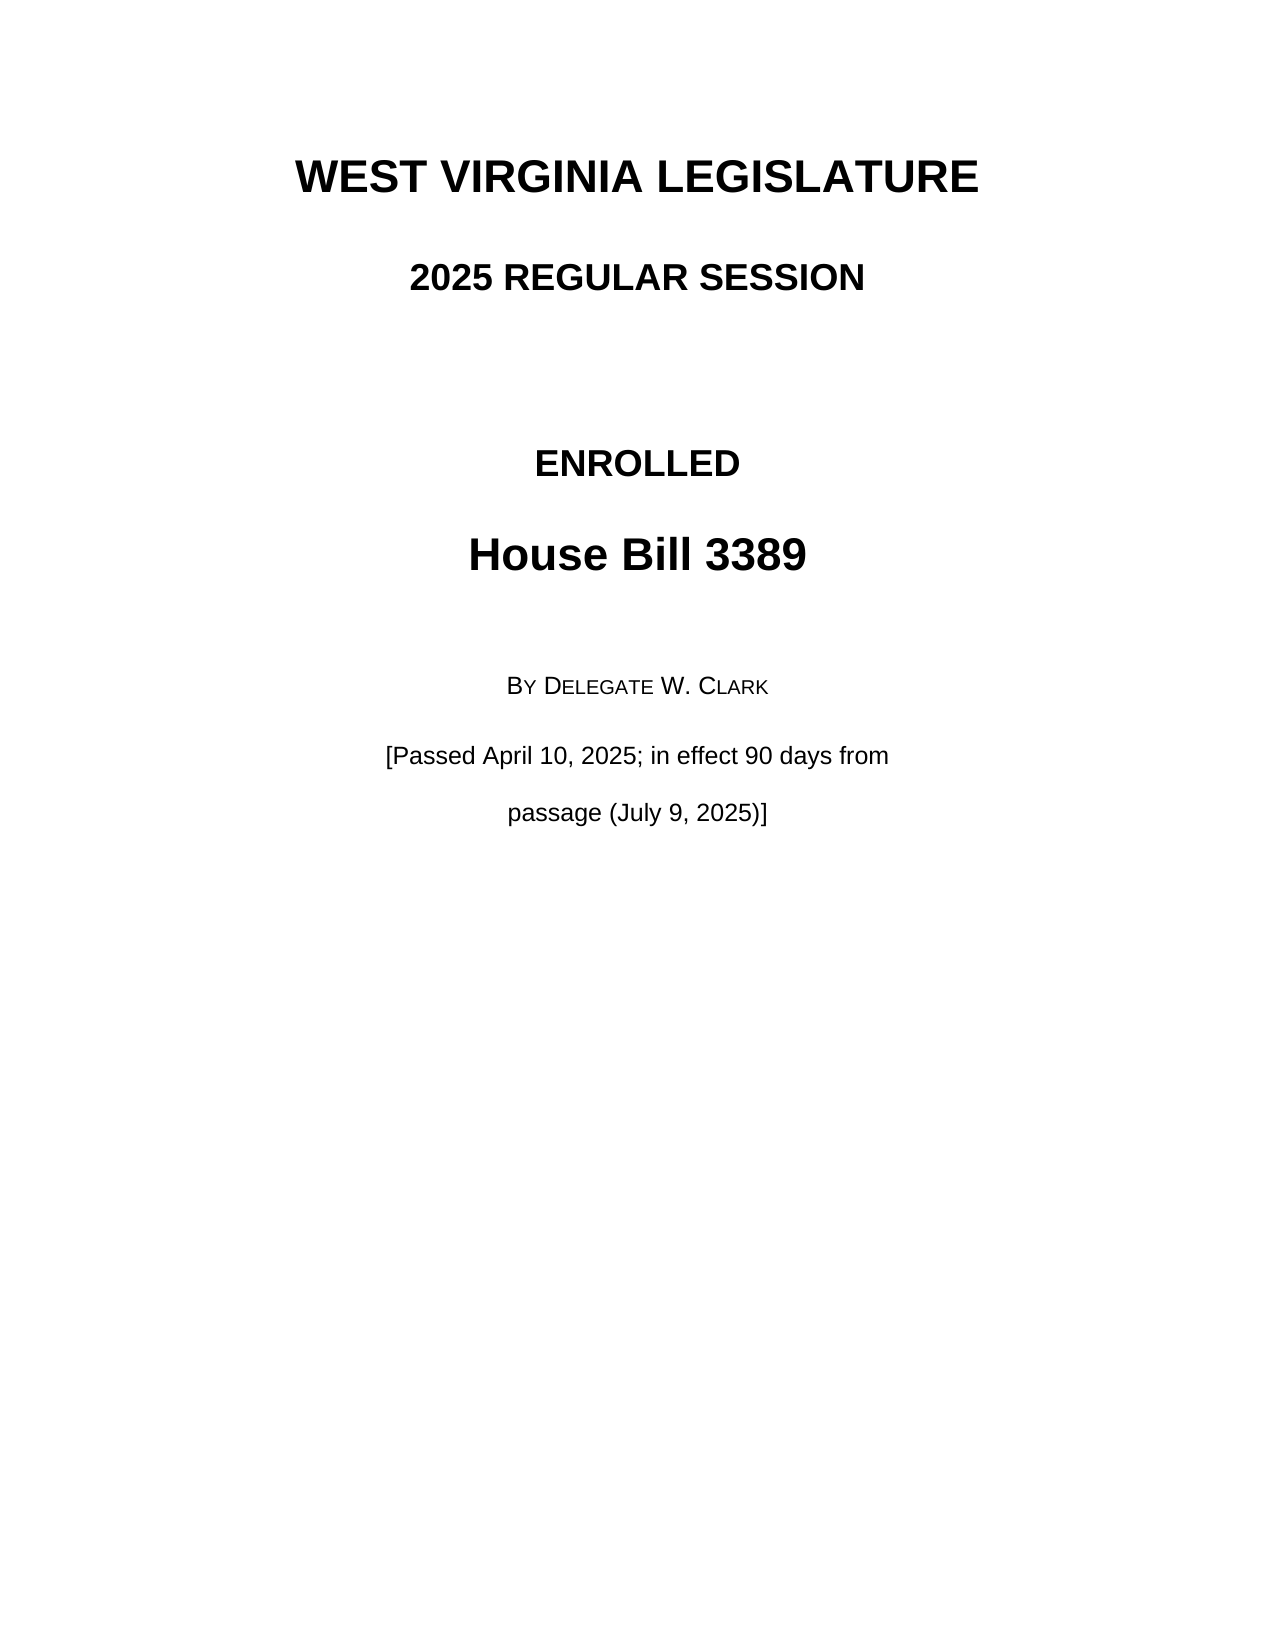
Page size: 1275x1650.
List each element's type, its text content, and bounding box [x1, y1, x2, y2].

title 2025 REGULAR SESSION [150, 255, 1125, 298]
text [] [337, 741, 937, 827]
text By [337, 671, 937, 699]
title WEST VIRGINIA LEGISLATURE [150, 150, 1125, 203]
text Bill [150, 528, 1125, 581]
